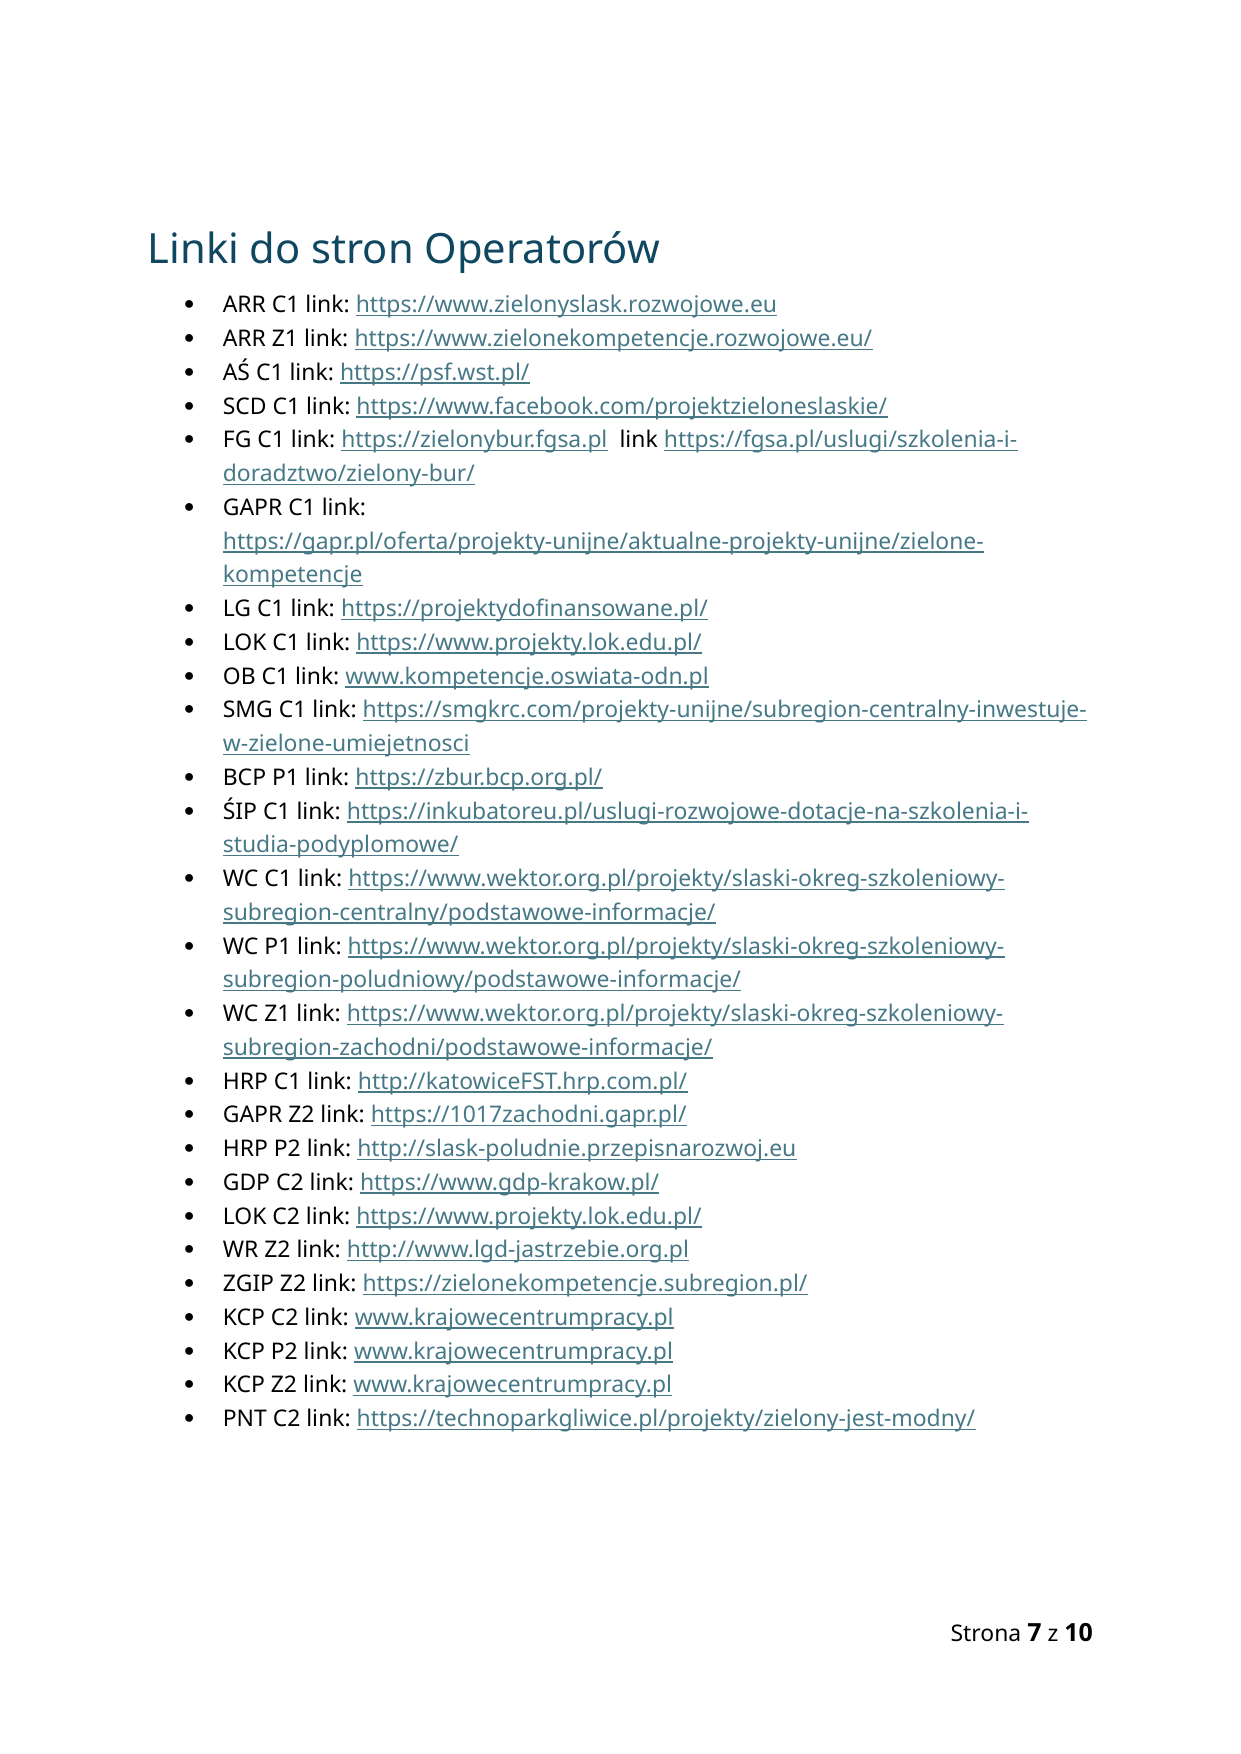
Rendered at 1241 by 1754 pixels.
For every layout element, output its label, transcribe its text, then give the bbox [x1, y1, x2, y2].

list AŚ C1 link: https://psf.wst.pl/ [185, 356, 1093, 387]
list GAPR C1 link: https://gapr.pl/oferta/projekty-unijne/aktualne-projekty-unijne/zielone-kompetencje [185, 491, 1093, 590]
list LOK C2 link: https://www.projekty.lok.edu.pl/ [185, 1200, 1093, 1231]
list OB C1 link: www.kompetencje.oswiata-odn.pl [185, 660, 1093, 691]
list ŚIP C1 link: https://inkubatoreu.pl/uslugi-rozwojowe-dotacje-na-szkolenia-i-studia-podyplomowe/ [185, 795, 1093, 860]
list WC Z1 link: https://www.wektor.org.pl/projekty/slaski-okreg-szkoleniowy-subregion-zachodni/podstawowe-informacje/ [185, 997, 1093, 1062]
list BCP P1 link: https://zbur.bcp.org.pl/ [185, 761, 1093, 792]
list KCP C2 link: www.krajowecentrumpracy.pl [185, 1301, 1093, 1332]
list LG C1 link: https://projektydofinansowane.pl/ [185, 592, 1093, 623]
list ZGIP Z2 link: https://zielonekompetencje.subregion.pl/ [185, 1267, 1093, 1298]
list SCD C1 link: https://www.facebook.com/projektzieloneslaskie/ [185, 390, 1093, 421]
list LOK C1 link: https://www.projekty.lok.edu.pl/ [185, 626, 1093, 657]
list ARR C1 link: https://www.zielonyslask.rozwojowe.eu [185, 288, 1093, 320]
list HRP P2 link: http://slask-poludnie.przepisnarozwoj.eu [185, 1132, 1093, 1163]
list HRP C1 link: http://katowiceFST.hrp.com.pl/ [185, 1065, 1093, 1096]
subtitle Linki do stron Operatorów [148, 219, 1093, 276]
list WC P1 link: https://www.wektor.org.pl/projekty/slaski-okreg-szkoleniowy-subregion-poludniowy/podstawowe-informacje/ [185, 930, 1093, 995]
list KCP P2 link: www.krajowecentrumpracy.pl [185, 1335, 1093, 1366]
list GDP C2 link: https://www.gdp-krakow.pl/ [185, 1166, 1093, 1197]
list ARR Z1 link: https://www.zielonekompetencje.rozwojowe.eu/ [185, 322, 1093, 353]
list GAPR Z2 link: https://1017zachodni.gapr.pl/ [185, 1098, 1093, 1130]
list WC C1 link: https://www.wektor.org.pl/projekty/slaski-okreg-szkoleniowy-subregion-centralny/podstawowe-informacje/ [185, 862, 1093, 927]
list WR Z2 link: http://www.lgd-jastrzebie.org.pl [185, 1233, 1093, 1265]
list KCP Z2 link: www.krajowecentrumpracy.pl [185, 1368, 1093, 1400]
list FG C1 link: https://zielonybur.fgsa.pl link https://fgsa.pl/uslugi/szkolenia-i-doradztwo/zielony-bur/ [185, 423, 1093, 488]
list SMG C1 link: https://smgkrc.com/projekty-unijne/subregion-centralny-inwestuje-w-zielone-umiejetnosci [185, 693, 1093, 758]
list PNT C2 link: https://technoparkgliwice.pl/projekty/zielony-jest-modny/ [185, 1402, 1093, 1433]
